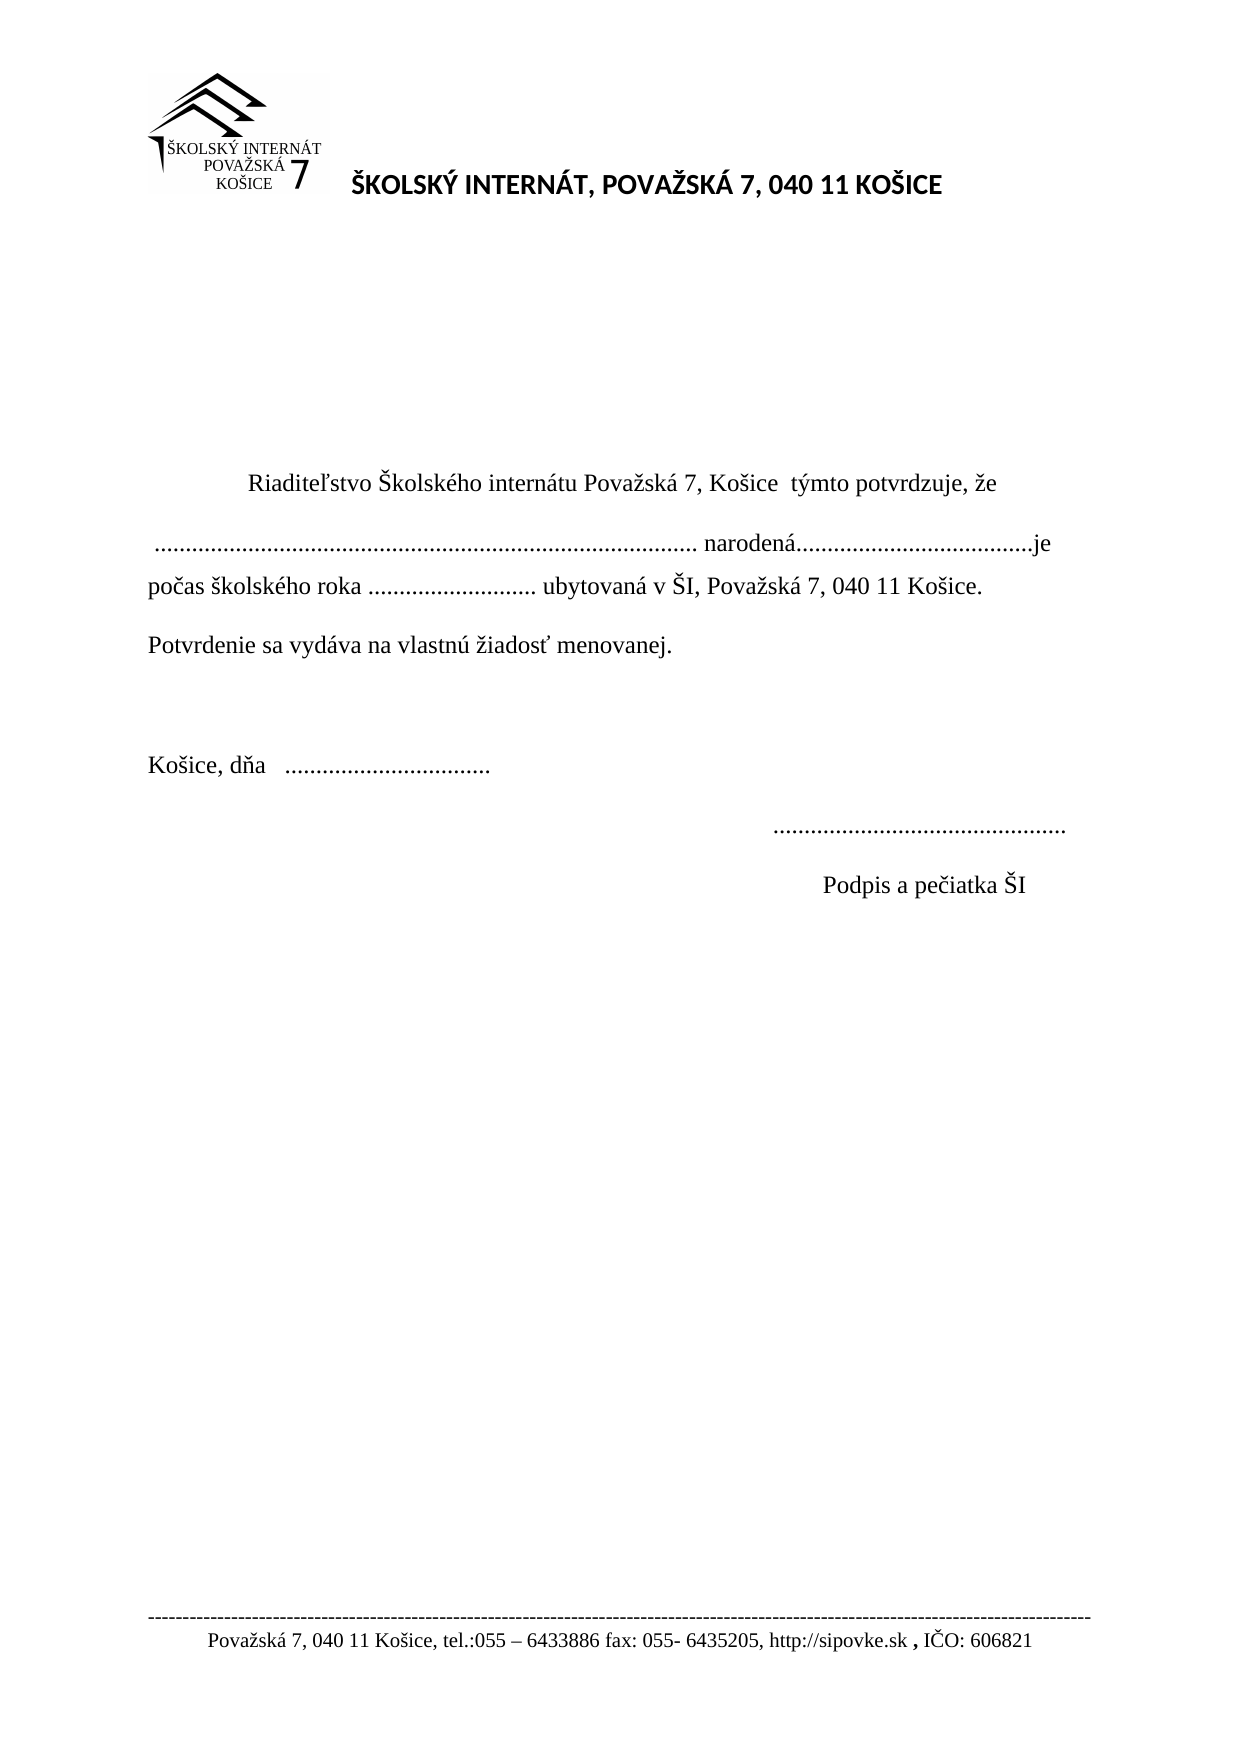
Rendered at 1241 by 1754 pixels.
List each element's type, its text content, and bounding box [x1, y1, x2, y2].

text ............................................... [148, 810, 1093, 839]
text Riaditeľstvo Školského internátu Považská 7, Košice týmto potvrdzuje, že [148, 468, 1093, 497]
text Podpis a pečiatka ŠI [148, 870, 1093, 898]
text Košice, dňa ................................. [148, 750, 1093, 779]
picture [147, 73, 331, 194]
text Potvrdenie sa vydáva na vlastnú žiadosť menovanej. [148, 631, 1093, 659]
text ....................................................................................... narodená......................................je počas školského roka ........................... ubytovaná v ŠI, Považská 7, 040 11 Košice. [148, 528, 1093, 599]
